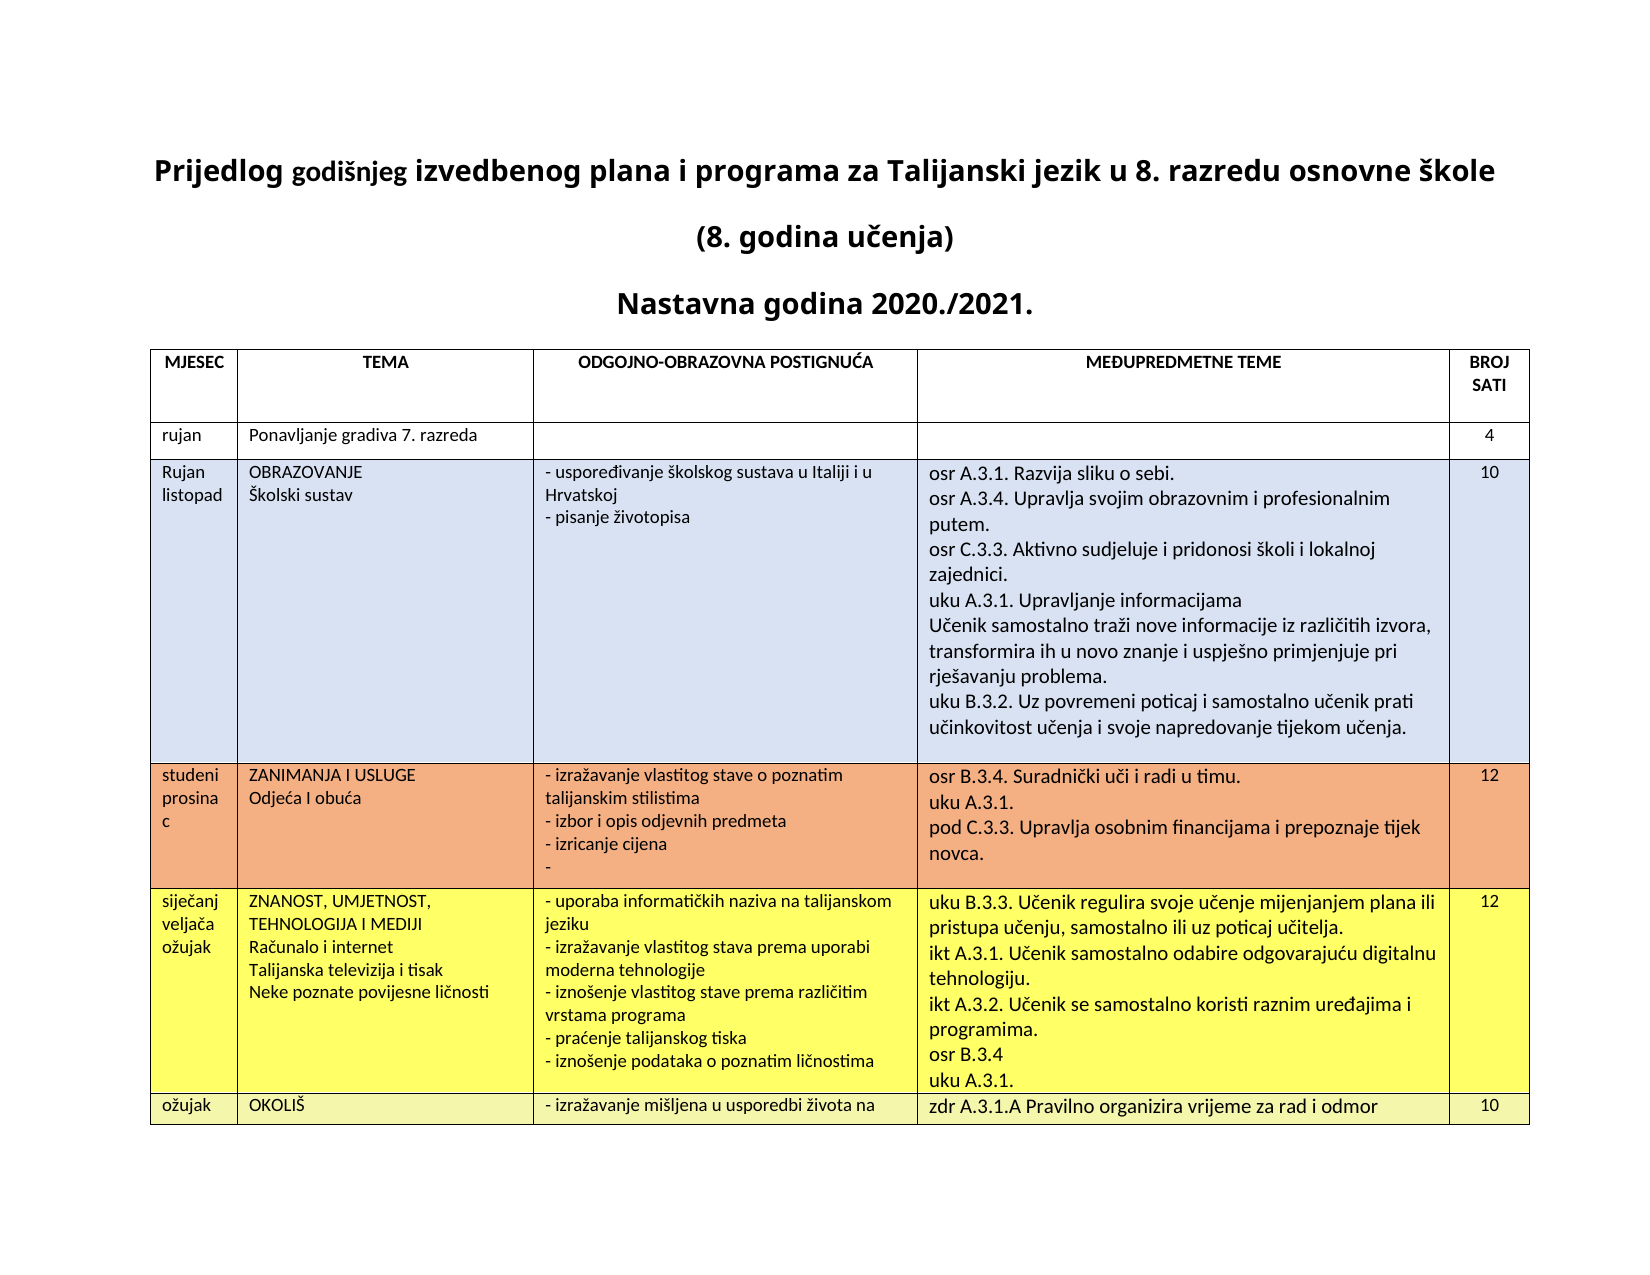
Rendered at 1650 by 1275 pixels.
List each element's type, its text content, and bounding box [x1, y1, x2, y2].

table_header ODGOJNO-OBRAZOVNA POSTIGNUĆA [534, 350, 917, 422]
table_cell siječanj veljača ožujak [151, 889, 237, 1092]
table_cell 12 [1450, 764, 1529, 888]
table_cell osr B.3.4. Suradnički uči i radi u timu. uku A.3.1. pod C.3.3. Upravlja osobnim financijama i prepoznaje tijek novca. [918, 764, 1449, 888]
table_cell Ponavljanje gradiva 7. razreda [238, 423, 533, 459]
table_cell 10 [1450, 1094, 1529, 1124]
text (8. godina učenja) [150, 216, 1500, 256]
table_cell ZNANOST, UMJETNOST, TEHNOLOGIJA I MEDIJI Računalo i internet Talijanska televizija i tisak Neke poznate povijesne ličnosti [238, 889, 533, 1092]
table_cell [534, 423, 917, 459]
table_cell ožujak travanj [151, 1094, 237, 1124]
table_cell [918, 423, 1449, 459]
table_header MEĐUPREDMETNE TEME [918, 350, 1449, 422]
text Nastavna godina 2020./2021. [150, 283, 1500, 323]
text Prijedlog godišnjeg izvedbenog plana i programa za Talijanski jezik u 8. razredu osnovne škole [150, 150, 1500, 190]
table_cell 12 [1450, 889, 1529, 1092]
table_cell 4 [1450, 423, 1529, 459]
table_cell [918, 1094, 1449, 1124]
table_cell Rujan listopad [151, 460, 237, 762]
table_header BROJ SATI [1450, 350, 1529, 422]
table_cell rujan [151, 423, 237, 459]
table_cell 10 [1450, 460, 1529, 762]
table_cell OBRAZOVANJE Školski sustav [238, 460, 533, 762]
table_cell - uporaba informatičkih naziva na talijanskom jeziku - izražavanje vlastitog stava prema uporabi moderna tehnologije - iznošenje vlastitog stave prema različitim vrstama programa - praćenje talijanskog tiska - iznošenje podataka o poznatim ličnostima [534, 889, 917, 1092]
table_header MJESEC [151, 350, 237, 422]
table_cell - uspoređivanje školskog sustava u Italiji i u Hrvatskoj - pisanje životopisa [534, 460, 917, 762]
table_header TEMA [238, 350, 533, 422]
table_cell uku B.3.3. Učenik regulira svoje učenje mijenjanjem plana ili pristupa učenju, samostalno ili uz poticaj učitelja. ikt A.3.1. Učenik samostalno odabire odgovarajuću digitalnu tehnologiju. ikt A.3.2. Učenik se samostalno koristi raznim uređajima i programima. osr B.3.4 uku A.3.1. [918, 889, 1449, 1092]
table_cell ZANIMANJA I USLUGE Odjeća I obuća [238, 764, 533, 888]
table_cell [534, 1094, 917, 1124]
table_cell - izražavanje vlastitog stave o poznatim talijanskim stilistima - izbor i opis odjevnih predmeta - izricanje cijena - [534, 764, 917, 888]
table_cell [238, 1094, 533, 1124]
table_cell osr A.3.1. Razvija sliku o sebi. osr A.3.4. Upravlja svojim obrazovnim i profesionalnim putem. osr C.3.3. Aktivno sudjeluje i pridonosi školi i lokalnoj zajednici. uku A.3.1. Upravljanje informacijama Učenik samostalno traži nove informacije iz različitih izvora, transformira ih u novo znanje i uspješno primjenjuje pri rješavanju problema. uku B.3.2. Uz povremeni poticaj i samostalno učenik prati učinkovitost učenja i svoje napredovanje tijekom učenja. [918, 460, 1449, 762]
table_cell studeni prosinac [151, 764, 237, 888]
